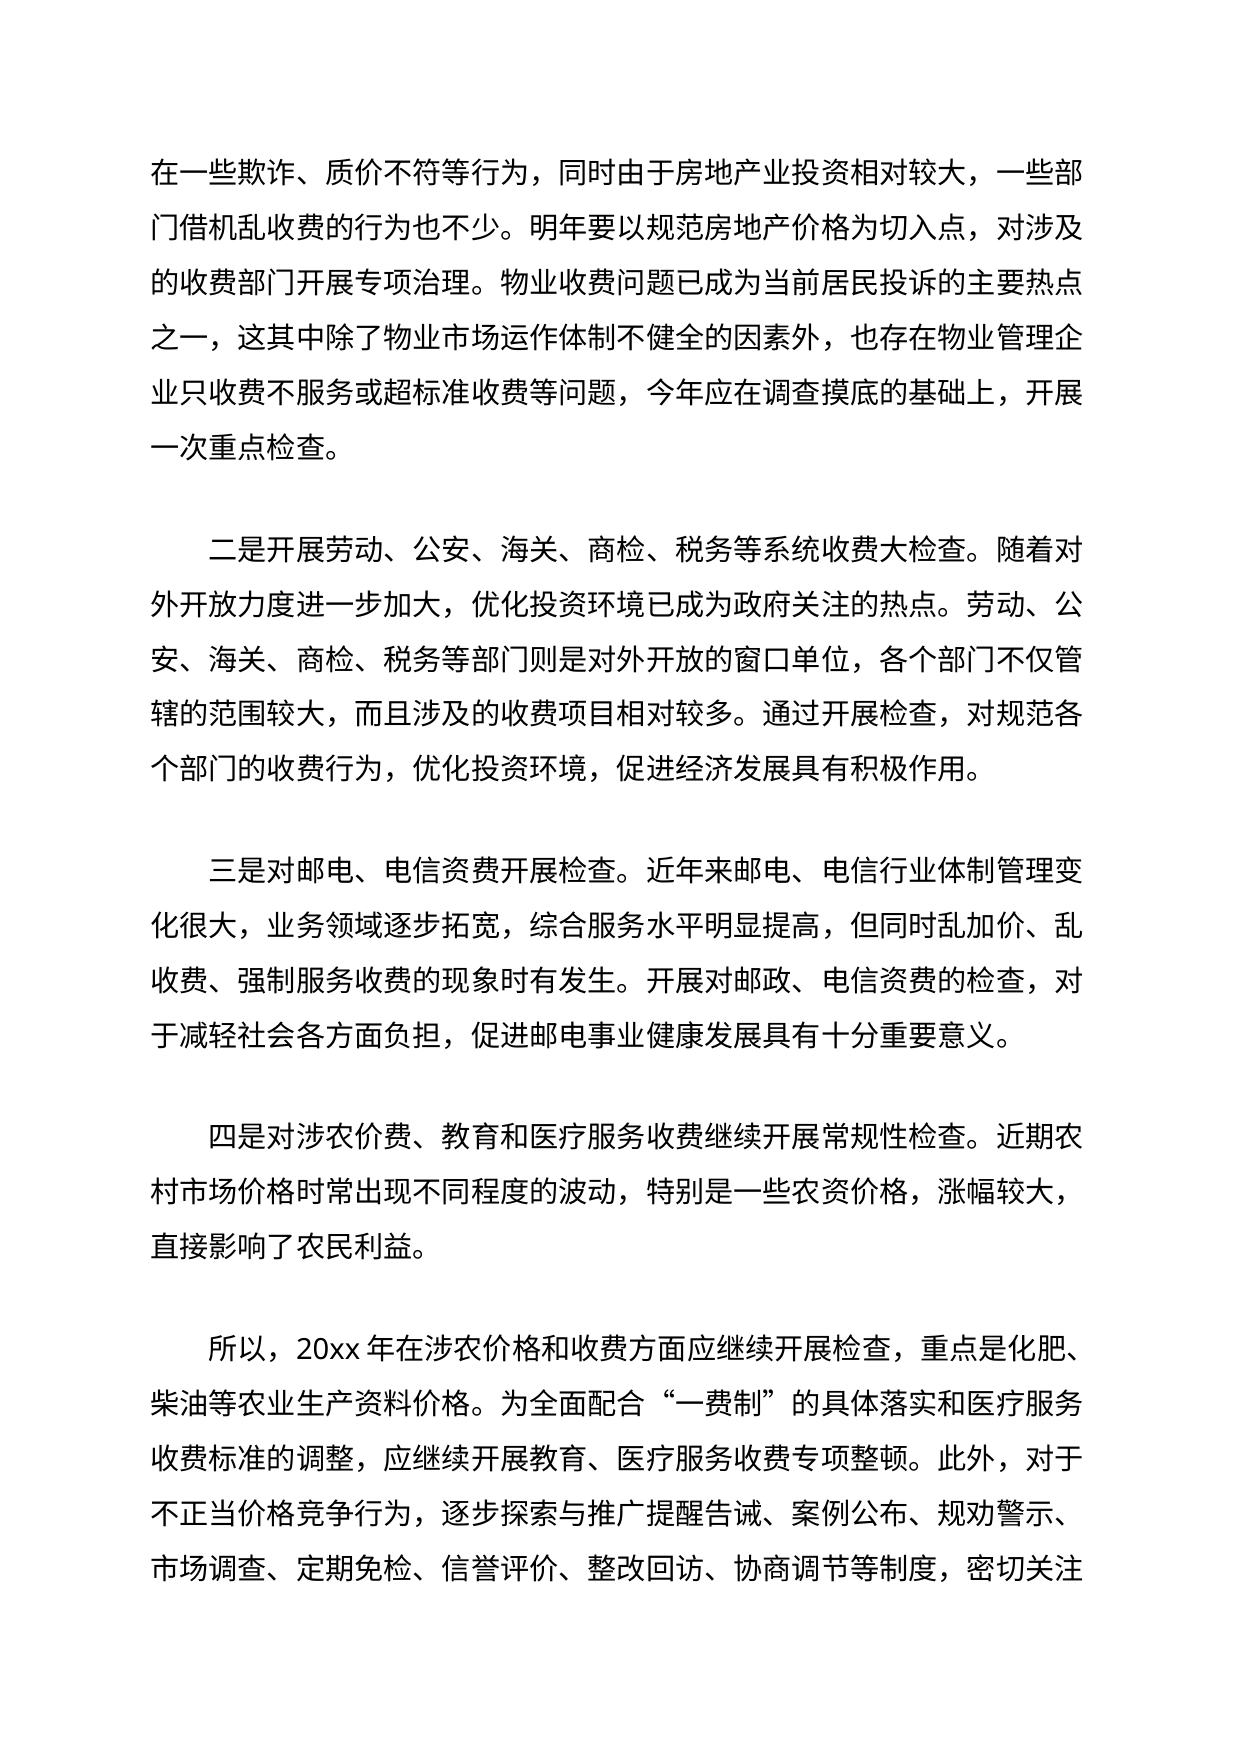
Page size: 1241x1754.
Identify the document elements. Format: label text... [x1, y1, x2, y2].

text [150, 1326, 1090, 1588]
text 四是对涉农价费、教育和医疗服务收费继续开展常规性检查。近期农村市场价格时常出现不同程度的波动，特别是一些农资价格，涨幅较大，直接影响了农民利益。 [150, 1114, 1090, 1266]
text 二是开展劳动、公安、海关、商检、税务等系统收费大检查。随着对外开放力度进一步加大，优化投资环境已成为政府关注的热点。劳动、公安、海关、商检、税务等部门则是对外开放的窗口单位，各个部门不仅管辖的范围较大，而且涉及的收费项目相对较多。通过开展检查，对规范各个部门的收费行为，优化投资环境，促进经济发展具有积极作用。 [150, 526, 1090, 788]
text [150, 150, 1090, 467]
text 三是对邮电、电信资费开展检查。近年来邮电、电信行业体制管理变化很大，业务领域逐步拓宽，综合服务水平明显提高，但同时乱加价、乱收费、强制服务收费的现象时有发生。开展对邮政、电信资费的检查，对于减轻社会各方面负担，促进邮电事业健康发展具有十分重要意义。 [150, 848, 1090, 1054]
